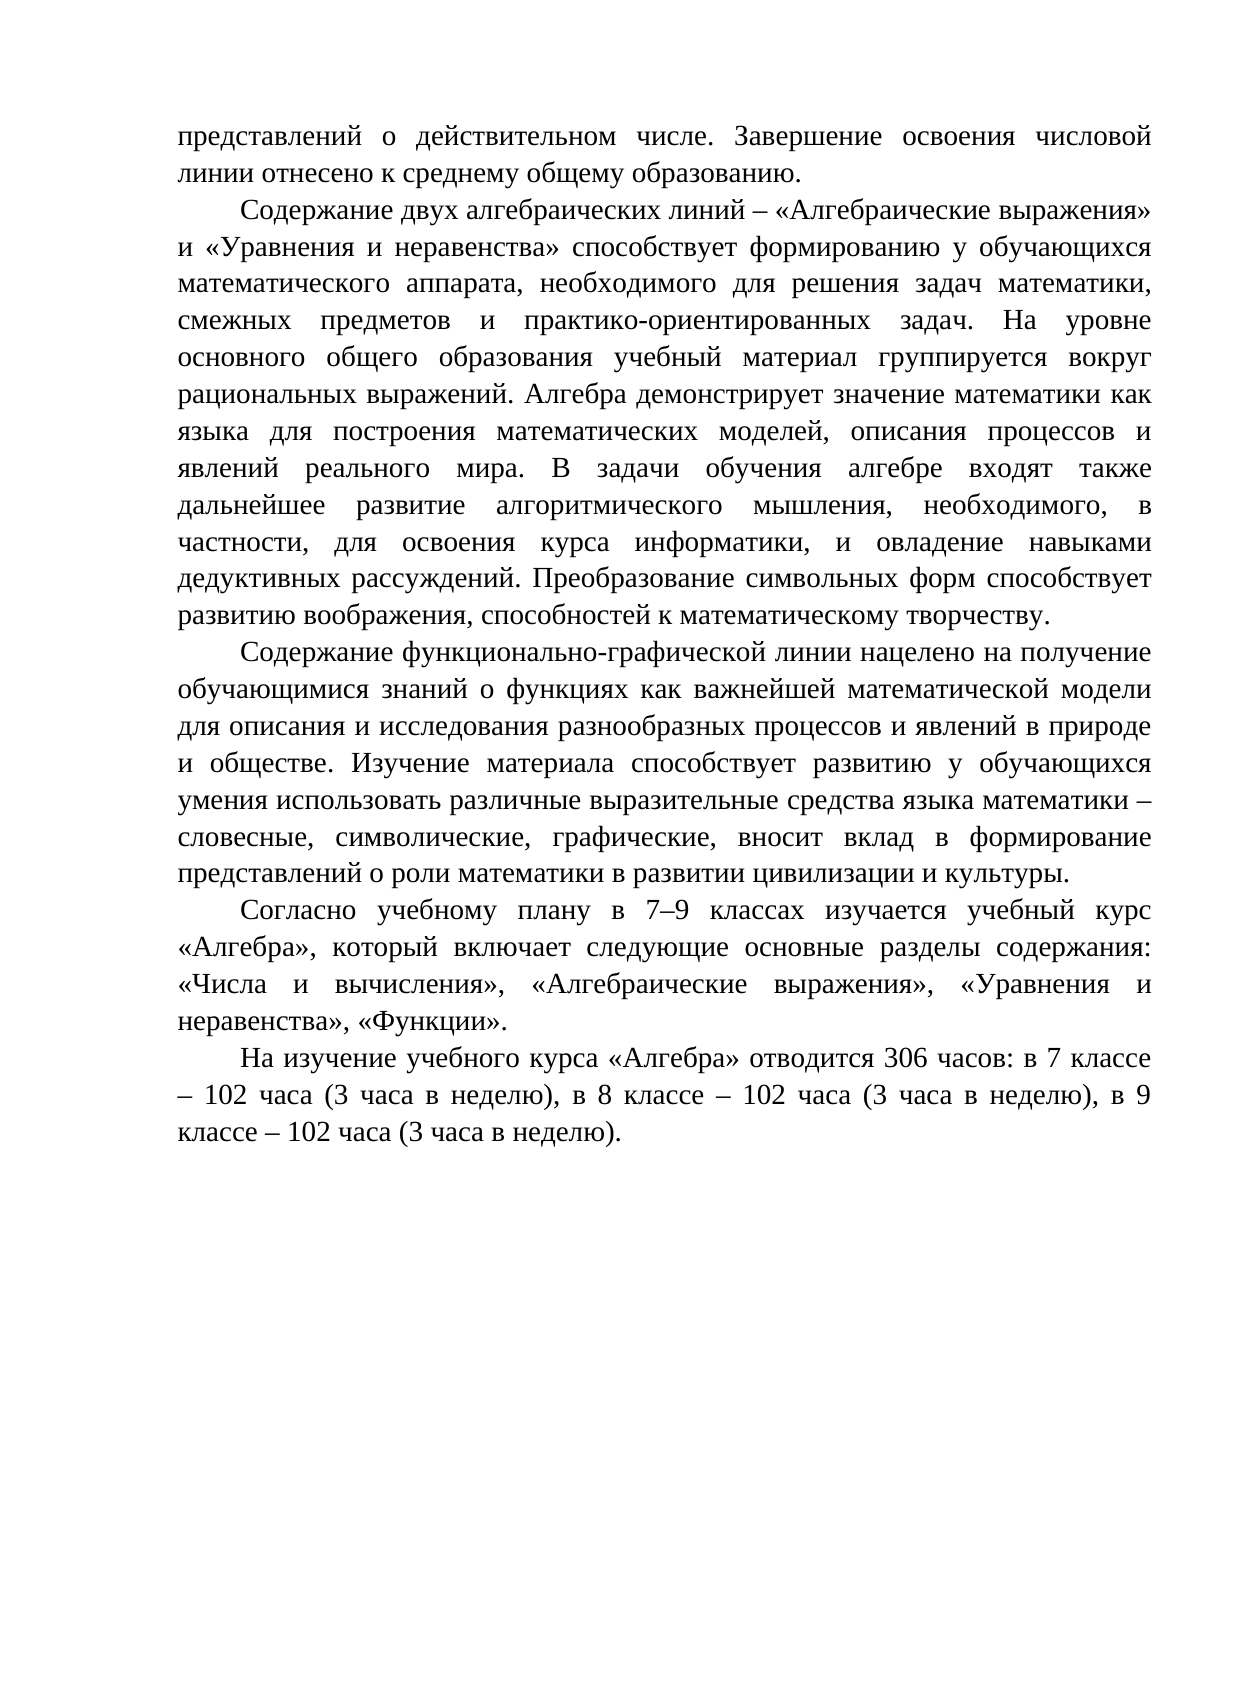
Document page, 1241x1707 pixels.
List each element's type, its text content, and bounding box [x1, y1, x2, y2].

text Содержание функционально-графической линии нацелено на получение обучающимися знаний о функциях как важнейшей математической модели для описания и исследования разнообразных процессов и явлений в природе и обществе. Изучение материала способствует развитию у обучающихся умения использовать различные выразительные средства языка математики – словесные, символические, графические, вносит вклад в формирование представлений о роли математики в развитии цивилизации и культуры. [177, 634, 1152, 889]
text Содержание двух алгебраических линий – «Алгебраические выражения» и «Уравнения и неравенства» способствует формированию у обучающихся математического аппарата, необходимого для решения задач математики, смежных предметов и практико-ориентированных задач. На уровне основного общего образования учебный материал группируется вокруг рациональных выражений. Алгебра демонстрирует значение математики как языка для построения математических моделей, описания процессов и явлений реального мира. В задачи обучения алгебре входят также дальнейшее развитие алгоритмического мышления, необходимого, в частности, для освоения курса информатики, и овладение навыками дедуктивных рассуждений. Преобразование символьных форм способствует развитию воображения, способностей к математическому творчеству. [177, 192, 1152, 631]
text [177, 118, 1152, 188]
text Согласно учебному плану в 7–9 классах изучается учебный курс «Алгебра», который включает следующие основные разделы содержания: «Числа и вычисления», «Алгебраические выражения», «Уравнения и неравенства», «Функции». [177, 892, 1152, 1037]
text ‌На изучение учебного курса «Алгебра» отводится 306 часов: в 7 классе – 102 часа (3 часа в неделю), в 8 классе – 102 часа (3 часа в неделю), в 9 классе – 102 часа (3 часа в неделю).‌‌ [177, 1040, 1152, 1147]
